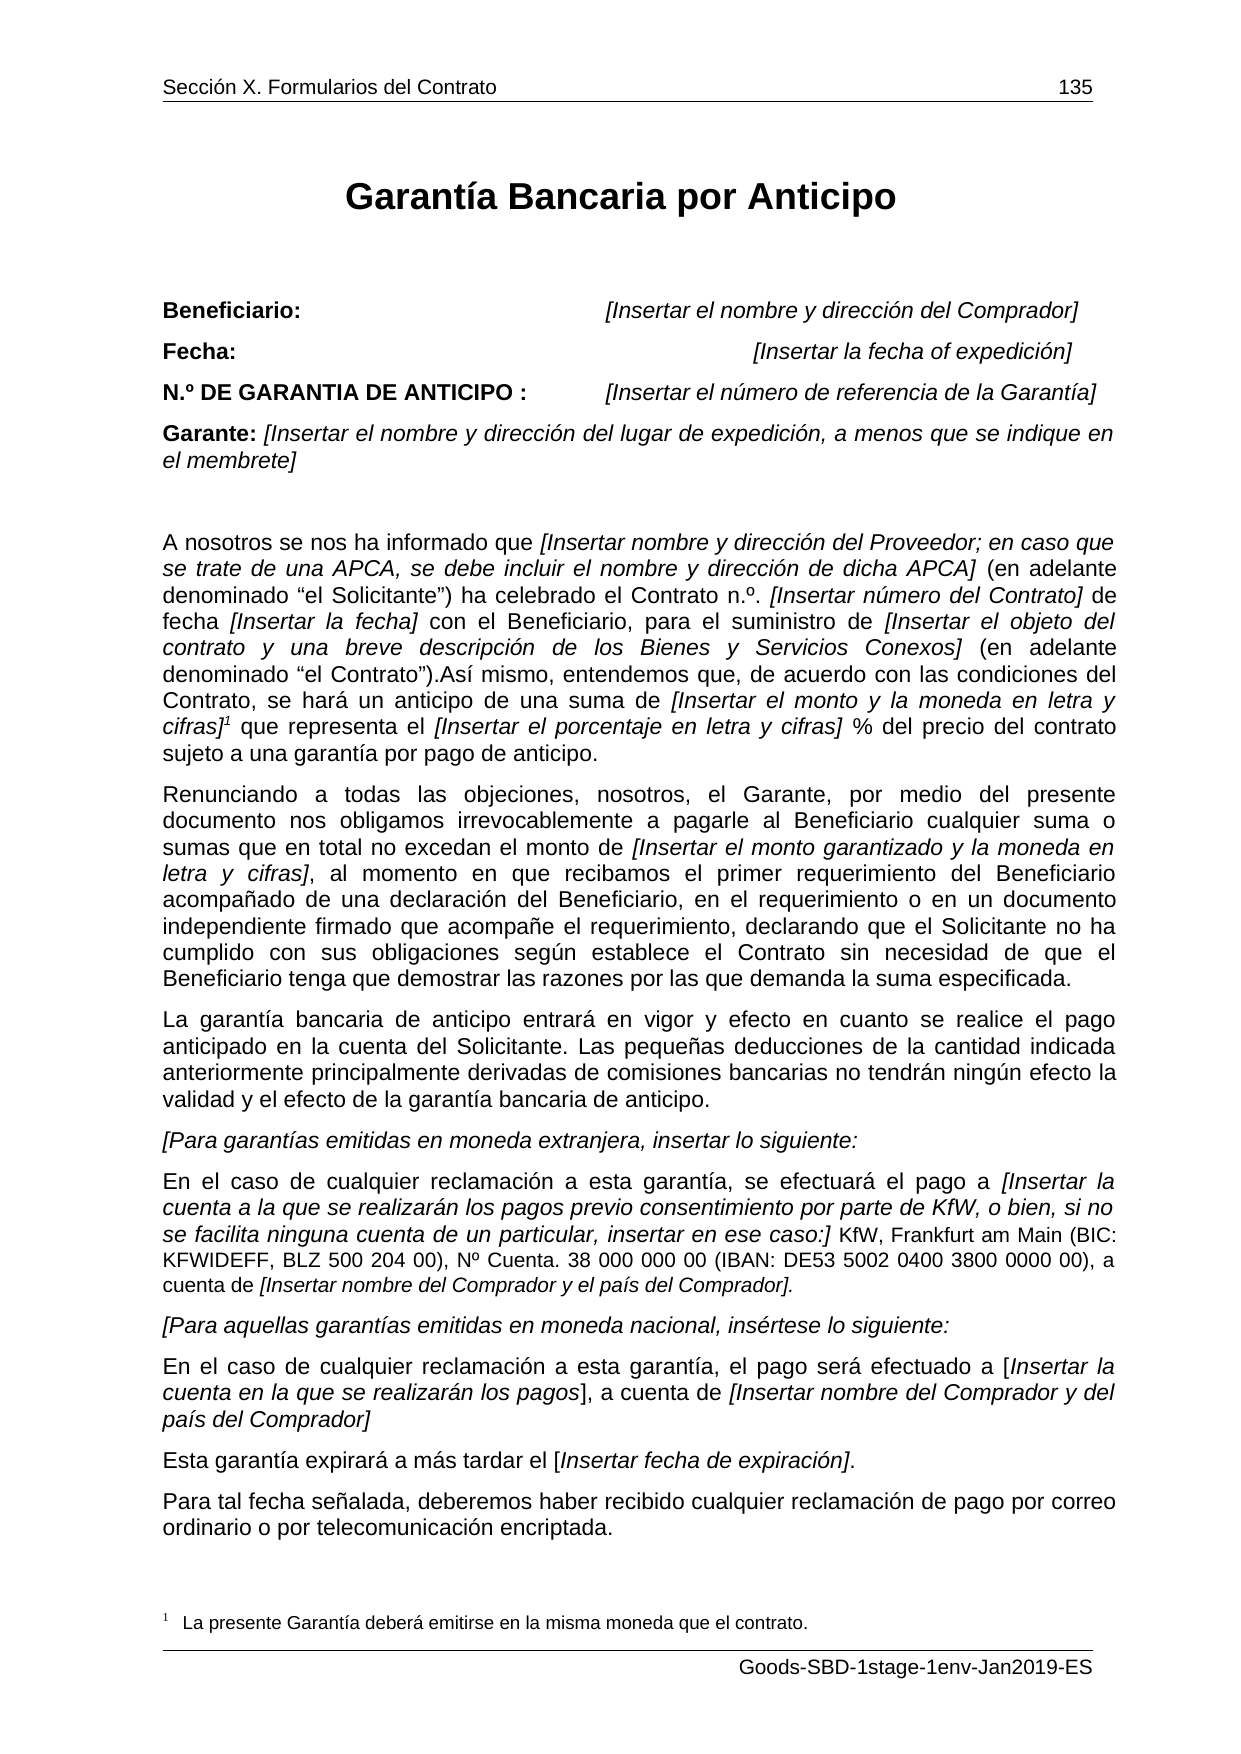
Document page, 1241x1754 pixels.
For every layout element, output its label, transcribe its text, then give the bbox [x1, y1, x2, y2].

text [Para garantías emitidas en moneda extranjera, insertar lo siguiente: [162, 1127, 1117, 1153]
text Esta garantía expirará a más tardar el [Insertar fecha de expiración]. [162, 1447, 1117, 1473]
text A nosotros se nos ha informado que [Insertar nombre y dirección del Proveedor; en caso que se trate de una APCA, se debe incluir el nombre y dirección de dicha APCA] (en adelante denominado “el Solicitante”) ha celebrado el Contrato n.º. [Insertar número del Contrato] de fecha [Insertar la fecha] con el Beneficiario, para el suministro de [Insertar el objeto del contrato y una breve descripción de los Bienes y Servicios Conexos] (en adelante denominado “el Contrato”).Así mismo, entendemos que, de acuerdo con las condiciones del Contrato, se hará un anticipo de una suma de [Insertar el monto y la moneda en letra y cifras] que representa el [Insertar el porcentaje en letra y cifras] % del precio del contrato sujeto a una garantía por pago de anticipo. [162, 529, 1117, 766]
text En el caso de cualquier reclamación a esta garantía, se efectuará el pago a [Insertar la cuenta a la que se realizarán los pagos previo consentimiento por parte de KfW, o bien, si no se facilita ninguna cuenta de un particular, insertar en ese caso:] KfW, Frankfurt am Main (BIC: KFWIDEFF, BLZ 500 204 00), Nº Cuenta. 38 000 000 00 (IBAN: DE53 5002 0400 3800 0000 00), a cuenta de [Insertar nombre del Comprador y el país del Comprador]. [162, 1168, 1117, 1297]
text La garantía bancaria de anticipo entrará en vigor y efecto en cuanto se realice el pago anticipado en la cuenta del Solicitante. Las pequeñas deducciones de la cantidad indicada anteriormente principalmente derivadas de comisiones bancarias no tendrán ningún efecto la validad y el efecto de la garantía bancaria de anticipo. [162, 1006, 1117, 1112]
text Fecha: [Insertar la fecha of expedición] [162, 338, 1117, 364]
text N.º DE GARANTIA DE ANTICIPO : [Insertar el número de referencia de la Garantía] [162, 379, 1117, 405]
text Garantía Bancaria por Anticipo [294, 174, 948, 217]
text Para tal fecha señalada, deberemos haber recibido cualquier reclamación de pago por correo ordinario o por telecomunicación encriptada. [162, 1488, 1117, 1541]
text Renunciando a todas las objeciones, nosotros, el Garante, por medio del presente documento nos obligamos irrevocablemente a pagarle al Beneficiario cualquier suma o sumas que en total no excedan el monto de [Insertar el monto garantizado y la moneda en letra y cifras], al momento en que recibamos el primer requerimiento del Beneficiario acompañado de una declaración del Beneficiario, en el requerimiento o en un documento independiente firmado que acompañe el requerimiento, declarando que el Solicitante no ha cumplido con sus obligaciones según establece el Contrato sin necesidad de que el Beneficiario tenga que demostrar las razones por las que demanda la suma especificada. [162, 781, 1117, 992]
text Beneficiario: [Insertar el nombre y dirección del Comprador] [162, 297, 1117, 323]
text En el caso de cualquier reclamación a esta garantía, el pago será efectuado a [Insertar la cuenta en la que se realizarán los pagos], a cuenta de [Insertar nombre del Comprador y del país del Comprador] [162, 1353, 1117, 1432]
text [Para aquellas garantías emitidas en moneda nacional, insértese lo siguiente: [162, 1312, 1117, 1338]
text Garante: [Insertar el nombre y dirección del lugar de expedición, a menos que se indique en el membrete] [162, 420, 1117, 473]
